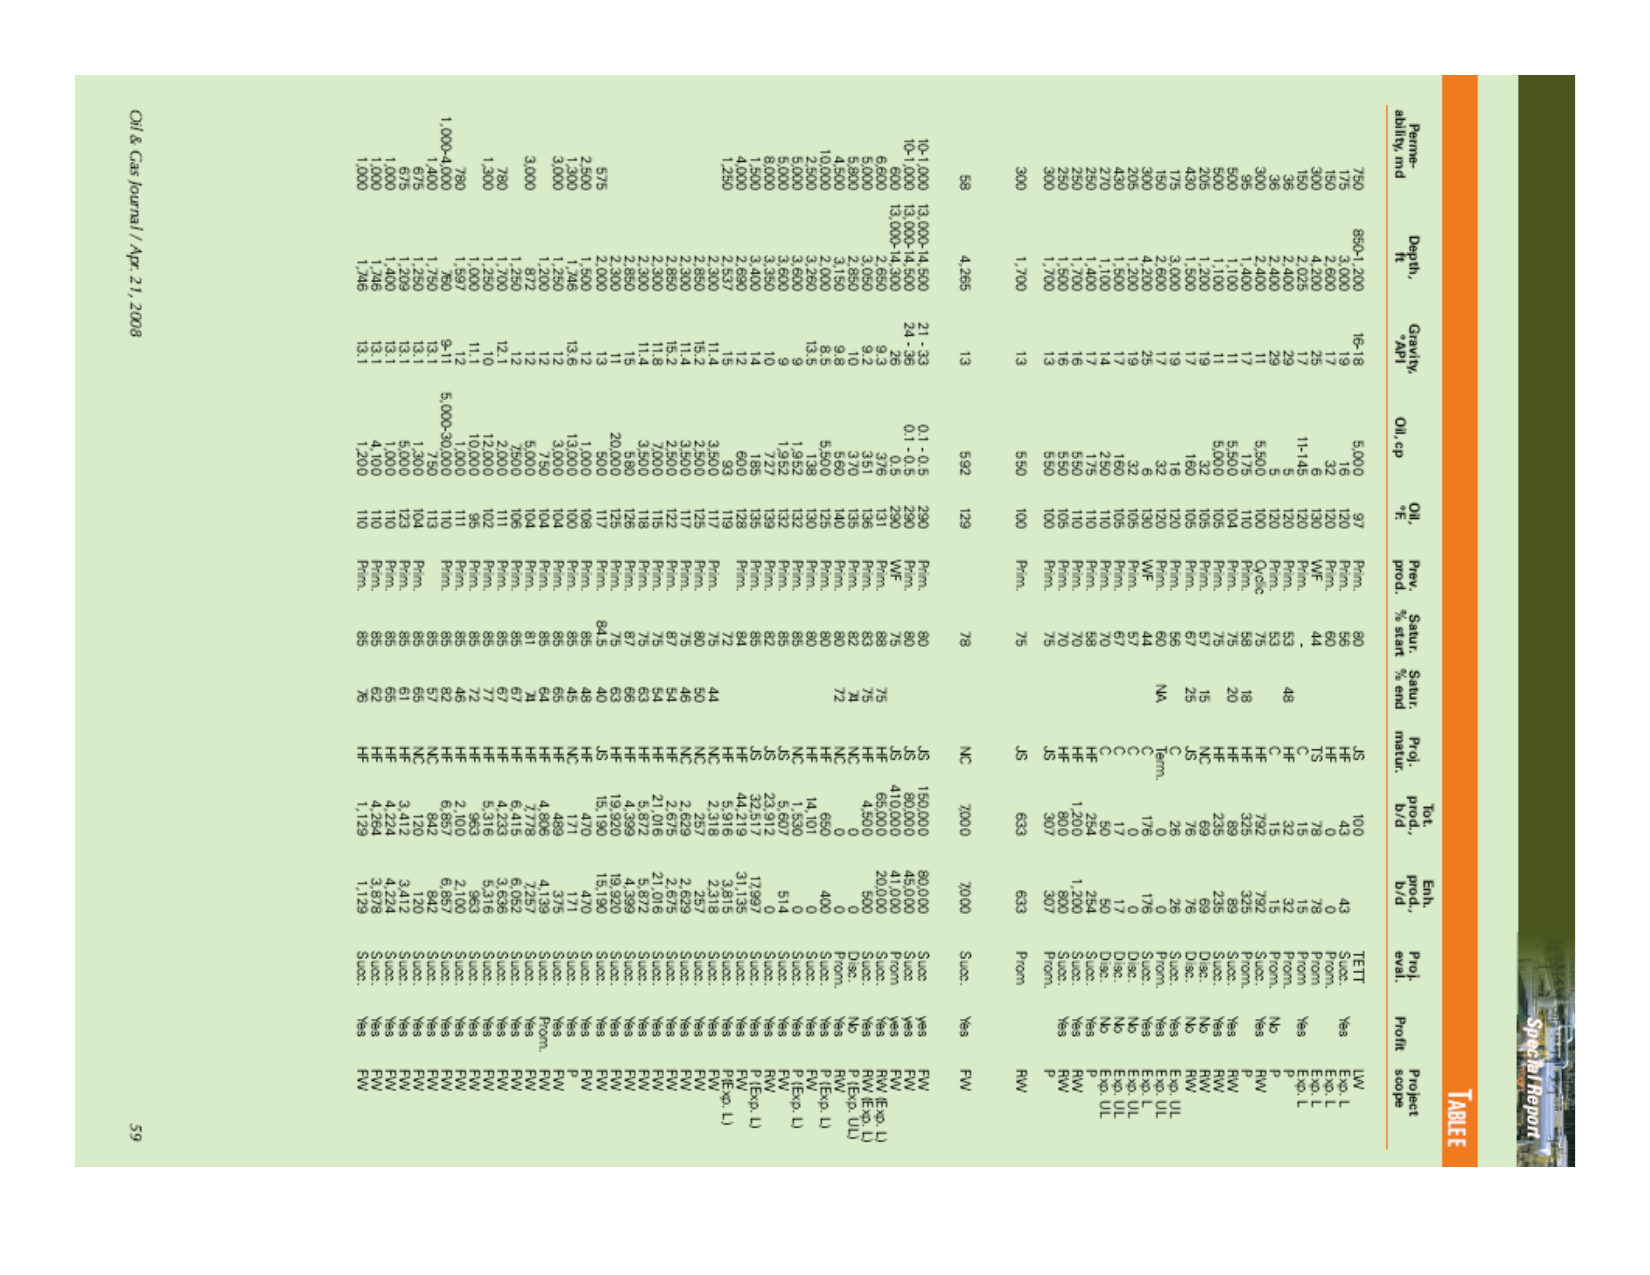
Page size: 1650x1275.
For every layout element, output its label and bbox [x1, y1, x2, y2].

picture [75, 75, 1575, 1167]
